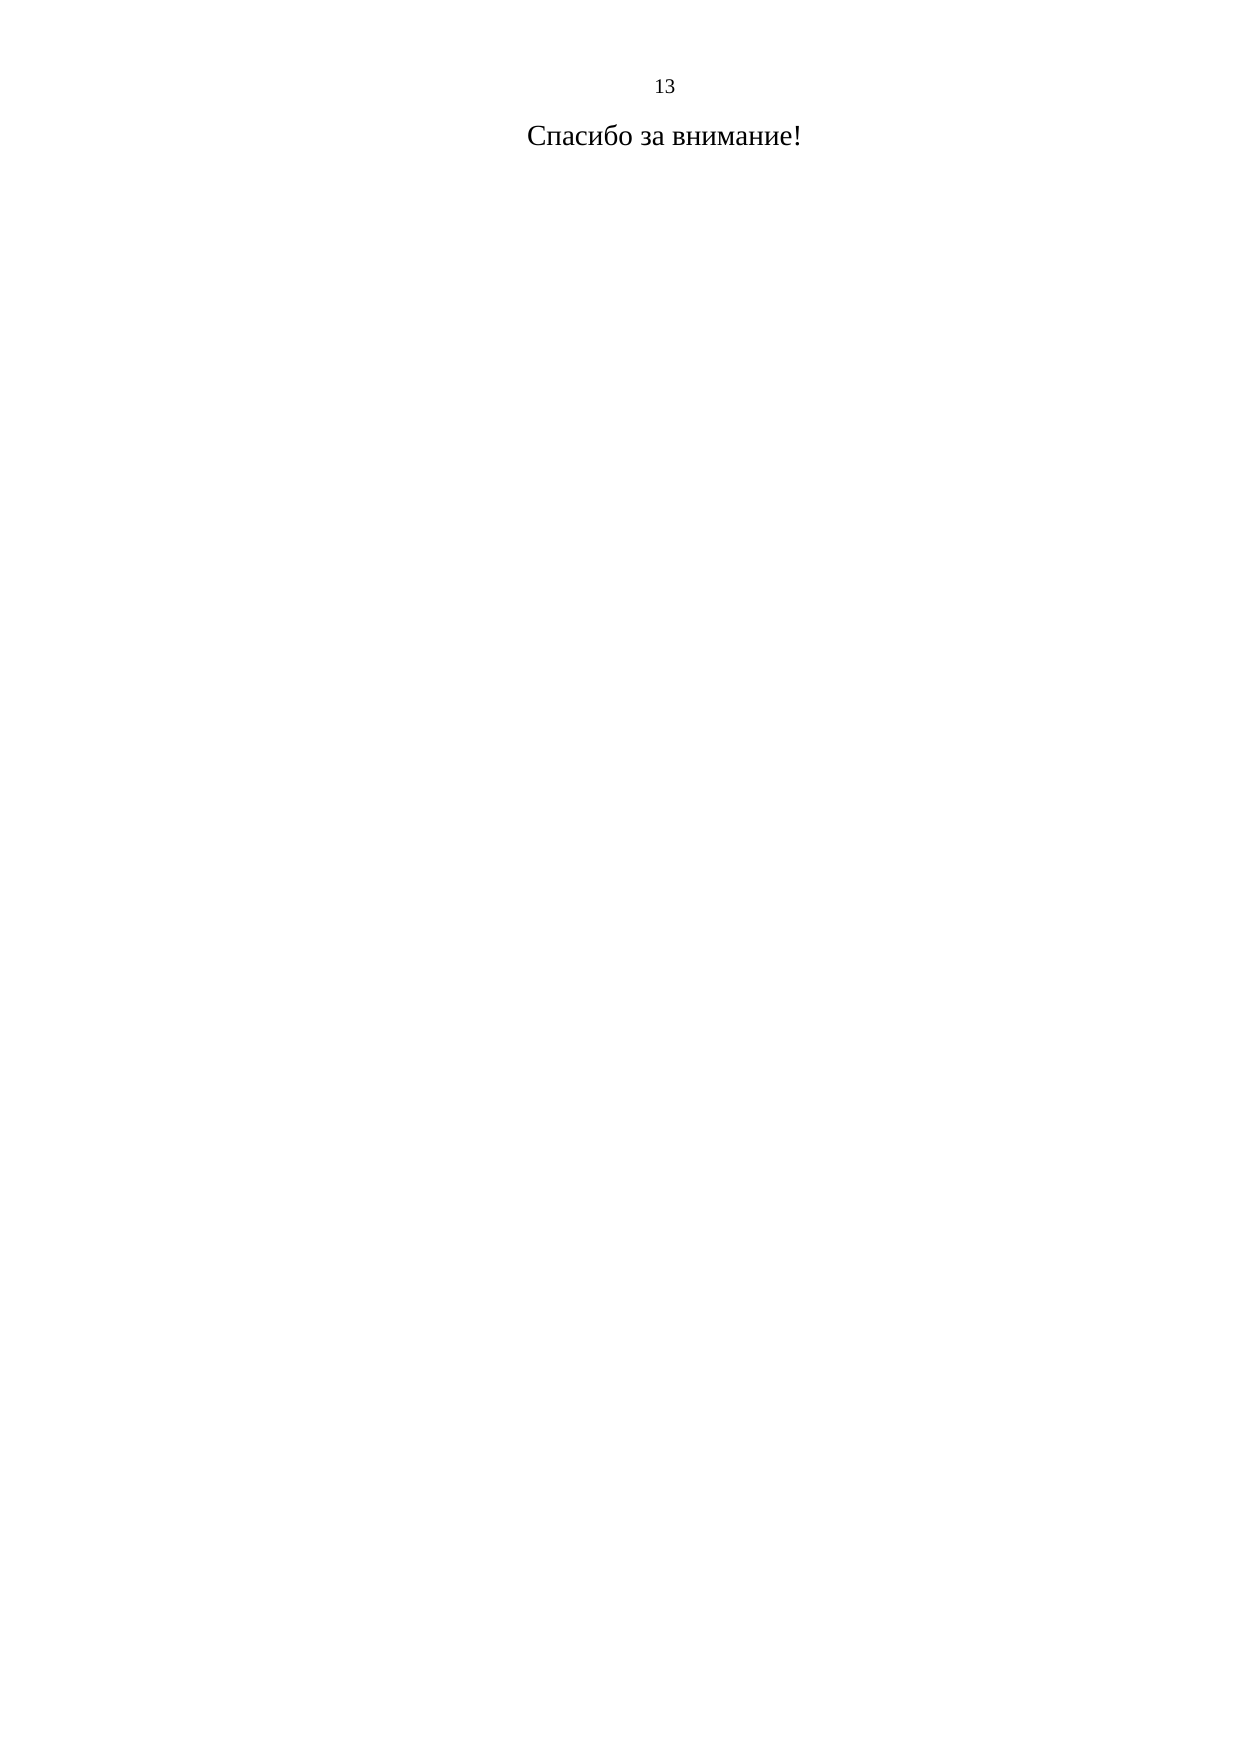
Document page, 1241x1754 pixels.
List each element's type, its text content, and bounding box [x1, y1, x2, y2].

text Спасибо за внимание! [177, 118, 1152, 152]
